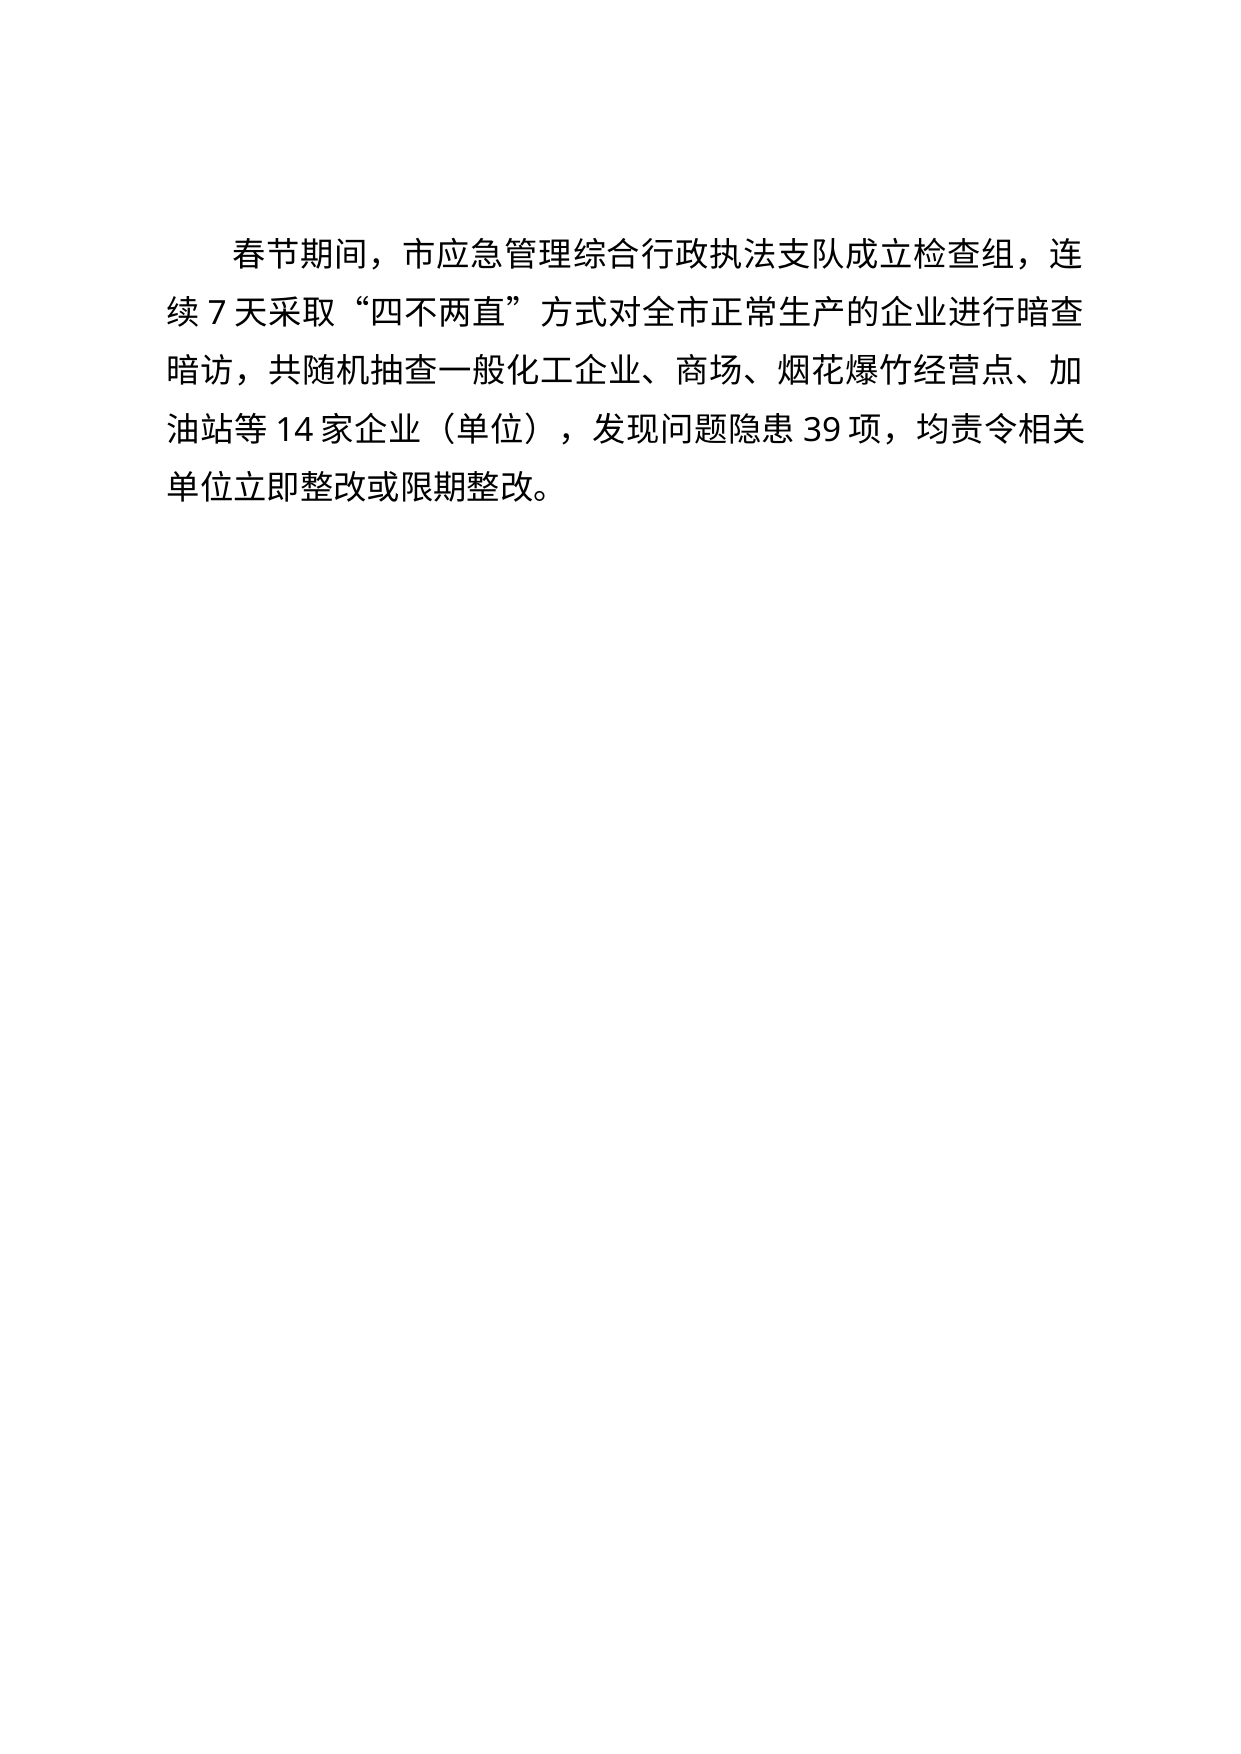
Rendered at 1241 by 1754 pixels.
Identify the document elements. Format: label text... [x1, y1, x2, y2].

text 春节期间，市应急管理综合行政执法支队成立检查组，连续7天采取“四不两直”方式对全市正常生产的企业进行暗查暗访，共随机抽查一般化工企业、商场、烟花爆竹经营点、加油站等14家企业（单位），发现问题隐患39项，均责令相关单位立即整改或限期整改。 [167, 219, 1085, 511]
